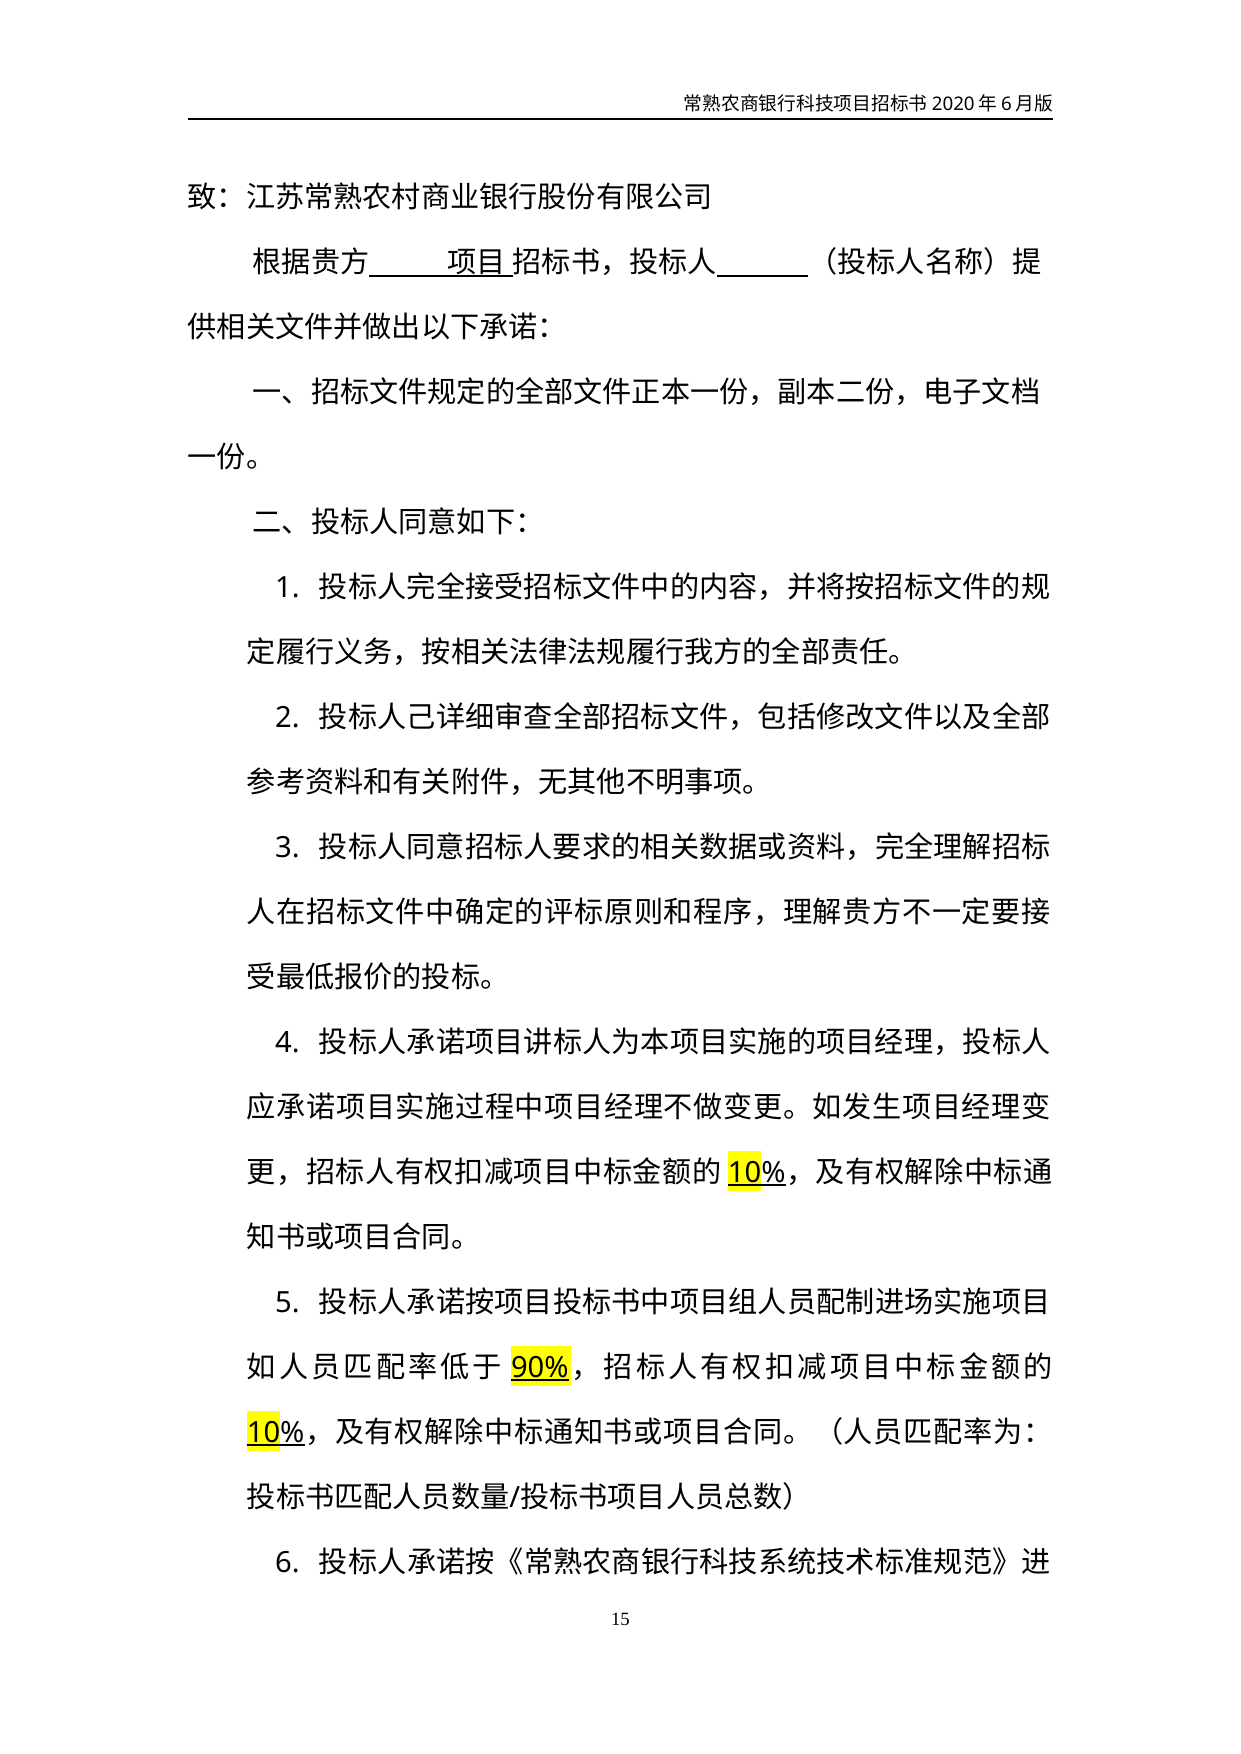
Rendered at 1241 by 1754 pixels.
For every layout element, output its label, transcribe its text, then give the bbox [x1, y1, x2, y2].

list 投标人完全接受招标文件中的内容，并将按招标文件的规定履行义务，按相关法律法规履行我方的全部责任。 [247, 552, 1053, 682]
text 根据贵方 项目 招标书，投标人 （投标人名称）提供相关文件并做出以下承诺： [187, 227, 1053, 357]
text 致：江苏常熟农村商业银行股份有限公司 [187, 162, 1053, 227]
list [247, 1527, 1053, 1592]
list 投标人承诺按项目投标书中项目组人员配制进场实施项目，如人员匹配率低于90%，招标人有权扣减项目中标金额的10%，及有权解除中标通知书或项目合同。（人员匹配率为：投标书匹配人员数量/投标书项目人员总数） [247, 1267, 1053, 1527]
list 招标文件规定的全部文件正本一份，副本二份，电子文档一份。 [187, 357, 1053, 487]
list 投标人己详细审查全部招标文件，包括修改文件以及全部参考资料和有关附件，无其他不明事项。 [247, 682, 1053, 812]
list 投标人同意如下： [187, 487, 1053, 552]
list 投标人同意招标人要求的相关数据或资料，完全理解招标人在招标文件中确定的评标原则和程序，理解贵方不一定要接受最低报价的投标。 [247, 812, 1053, 1007]
list 投标人承诺项目讲标人为本项目实施的项目经理，投标人应承诺项目实施过程中项目经理不做变更。如发生项目经理变更，招标人有权扣减项目中标金额的10%，及有权解除中标通知书或项目合同。 [247, 1007, 1053, 1267]
